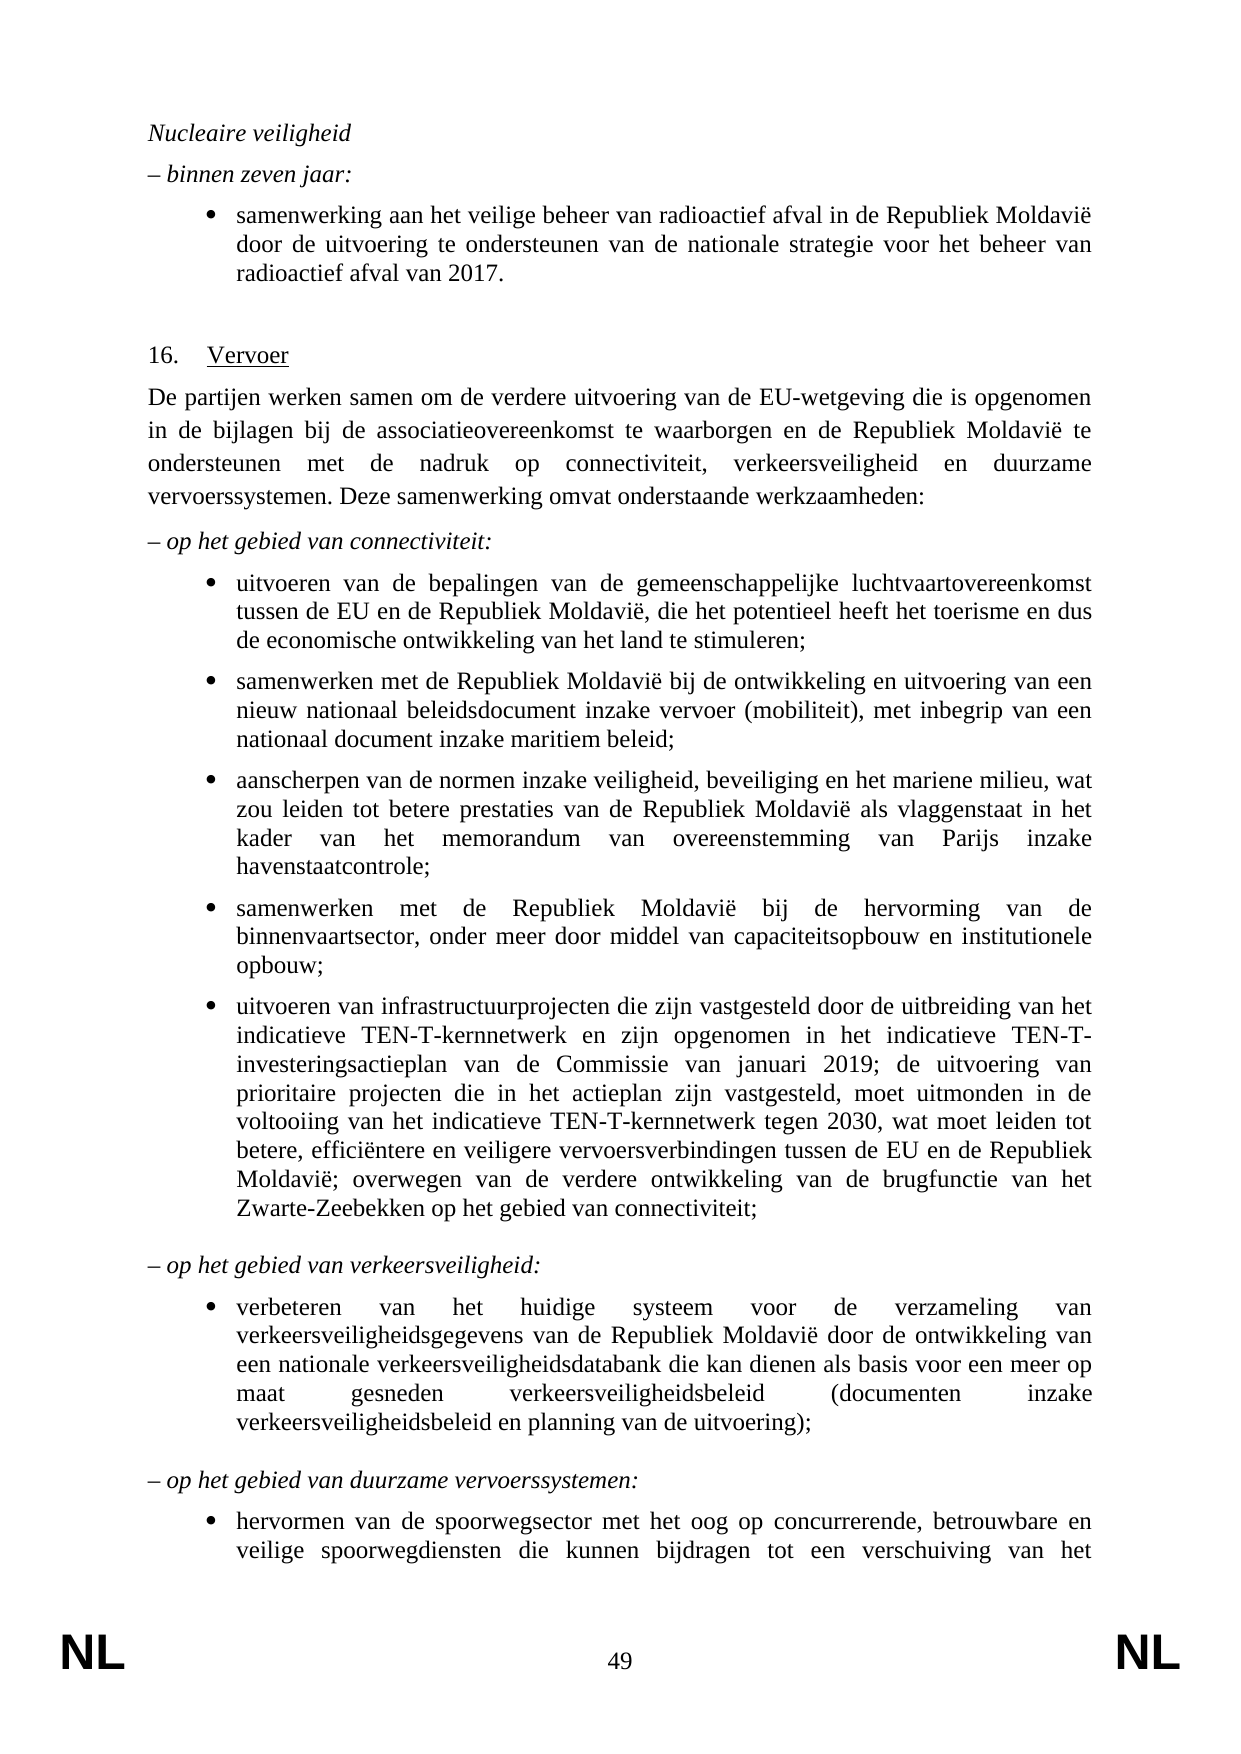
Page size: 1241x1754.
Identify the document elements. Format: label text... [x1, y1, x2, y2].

text Vervoer [148, 341, 1093, 369]
list uitvoeren van de bepalingen van de gemeenschappelijke luchtvaartovereenkomst tussen de EU en de Republiek Moldavië, die het potentieel heeft het toerisme en dus de economische ontwikkeling van het land te stimuleren; [207, 568, 1093, 654]
text De partijen werken samen om de verdere uitvoering van de EU-wetgeving die is opgenomen in de bijlagen bij de associatieovereenkomst te waarborgen en de Republiek Moldavië te ondersteunen met de nadruk op connectiviteit, verkeersveiligheid en duurzame vervoerssystemen. Deze samenwerking omvat onderstaande werkzaamheden: [148, 382, 1093, 510]
list verbeteren van het huidige systeem voor de verzameling van verkeersveiligheidsgegevens van de Republiek Moldavië door de ontwikkeling van een nationale verkeersveiligheidsdatabank die kan dienen als basis voor een meer op maat gesneden verkeersveiligheidsbeleid (documenten inzake verkeersveiligheidsbeleid en planning van de uitvoering); [207, 1292, 1093, 1436]
list samenwerken met de Republiek Moldavië bij de ontwikkeling en uitvoering van een nieuw nationaal beleidsdocument inzake vervoer (mobiliteit), met inbegrip van een nationaal document inzake maritiem beleid; [207, 666, 1093, 753]
list samenwerking aan het veilige beheer van radioactief afval in de Republiek Moldavië door de uitvoering te ondersteunen van de nationale strategie voor het beheer van radioactief afval van 2017. [207, 201, 1093, 287]
list uitvoeren van infrastructuurprojecten die zijn vastgesteld door de uitbreiding van het indicatieve TEN-T-kernnetwerk en zijn opgenomen in het indicatieve TEN-T-investeringsactieplan van de Commissie van januari 2019; de uitvoering van prioritaire projecten die in het actieplan zijn vastgesteld, moet uitmonden in de voltooiing van het indicatieve TEN-T-kernnetwerk tegen 2030, wat moet leiden tot betere, efficiëntere en veiligere vervoersverbindingen tussen de EU en de Republiek Moldavië; overwegen van de verdere ontwikkeling van de brugfunctie van het Zwarte-Zeebekken op het gebied van connectiviteit; [207, 991, 1093, 1221]
text Nucleaire veiligheid [148, 118, 1093, 147]
text – op het gebied van verkeersveiligheid: [148, 1251, 1093, 1279]
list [207, 1506, 1093, 1563]
text – binnen zeven jaar: [148, 159, 1093, 188]
list samenwerken met de Republiek Moldavië bij de hervorming van de binnenvaartsector, onder meer door middel van capaciteitsopbouw en institutionele opbouw; [207, 893, 1093, 979]
list aanscherpen van de normen inzake veiligheid, beveiliging en het mariene milieu, wat zou leiden tot betere prestaties van de Republiek Moldavië als vlaggenstaat in het kader van het memorandum van overeenstemming van Parijs inzake havenstaatcontrole; [207, 765, 1093, 880]
text – op het gebied van duurzame vervoerssystemen: [148, 1465, 1093, 1493]
text – op het gebied van connectiviteit: [148, 526, 1093, 555]
